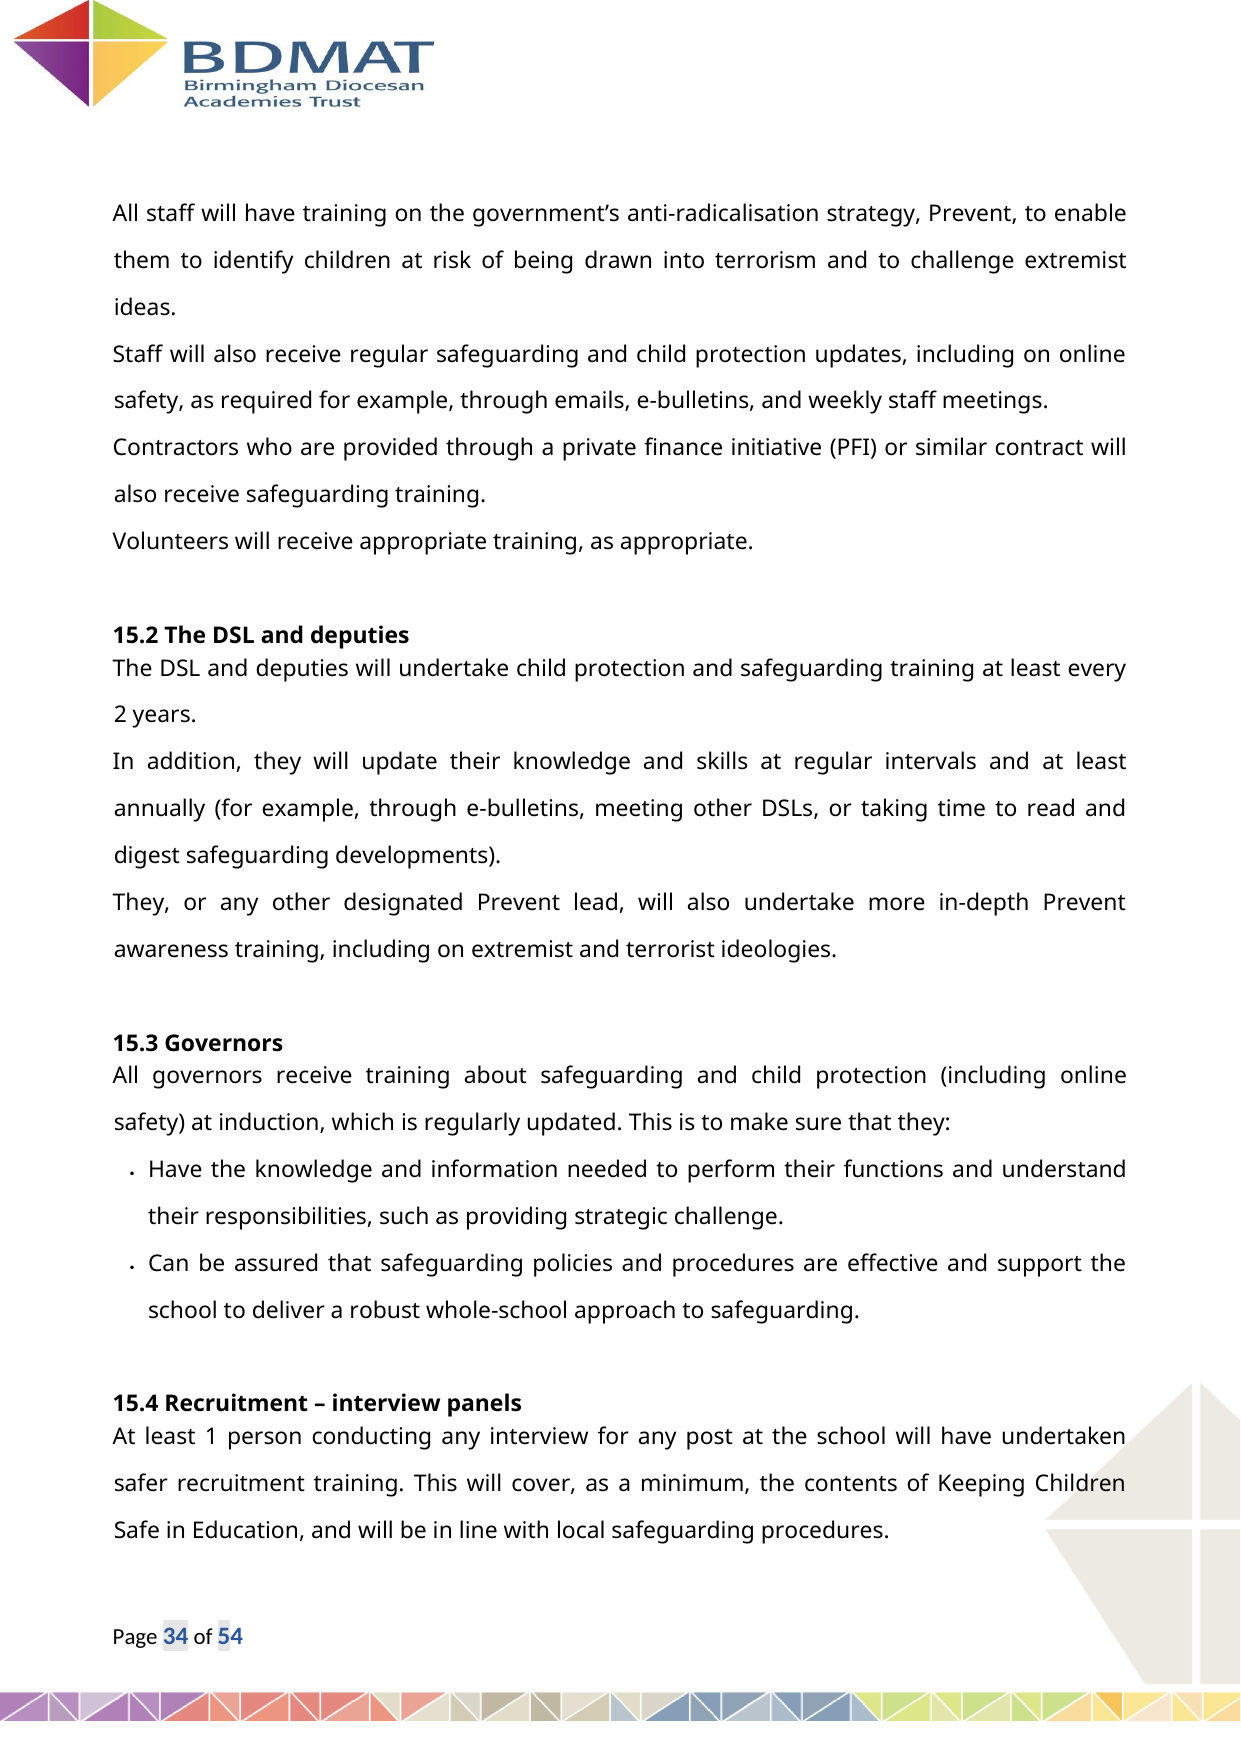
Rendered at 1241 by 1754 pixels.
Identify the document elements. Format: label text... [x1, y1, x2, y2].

subtitle 15.4 Recruitment – interview panels [112, 1387, 1122, 1418]
text Contractors who are provided through a private finance initiative (PFI) or similar contract will also receive safeguarding training. [112, 431, 1128, 509]
text All governors receive training about safeguarding and child protection (including online safety) at induction, which is regularly updated. This is to make sure that they: [112, 1059, 1128, 1137]
subtitle 15.2 The DSL and deputies [112, 619, 1122, 650]
picture [12, 0, 435, 107]
text Volunteers will receive appropriate training, as appropriate. [112, 525, 1128, 556]
text They, or any other designated Prevent lead, will also undertake more in-depth Prevent awareness training, including on extremist and terrorist ideologies. [112, 886, 1128, 964]
text At least 1 person conducting any interview for any post at the school will have undertaken safer recruitment training. This will cover, as a minimum, the contents of Keeping Children Safe in Education, and will be in line with local safeguarding procedures. [112, 1420, 1128, 1545]
text All staff will have training on the government’s anti-radicalisation strategy, Prevent, to enable them to identify children at risk of being drawn into terrorism and to challenge extremist ideas. [112, 197, 1128, 322]
text Have the knowledge and information needed to perform their functions and understand their responsibilities, such as providing strategic challenge. [130, 1153, 1128, 1231]
text Can be assured that safeguarding policies and procedures are effective and support the school to deliver a robust whole-school approach to safeguarding. [130, 1247, 1128, 1325]
subtitle 15.3 Governors [112, 1026, 1122, 1058]
text Staff will also receive regular safeguarding and child protection updates, including on online safety, as required for example, through emails, e-bulletins, and weekly staff meetings. [112, 337, 1128, 416]
text In addition, they will update their knowledge and skills at regular intervals and at least annually (for example, through e-bulletins, meeting other DSLs, or taking time to read and digest safeguarding developments). [112, 745, 1128, 870]
picture [0, 1377, 1241, 1721]
text The DSL and deputies will undertake child protection and safeguarding training at least every 2 years. [112, 651, 1128, 729]
